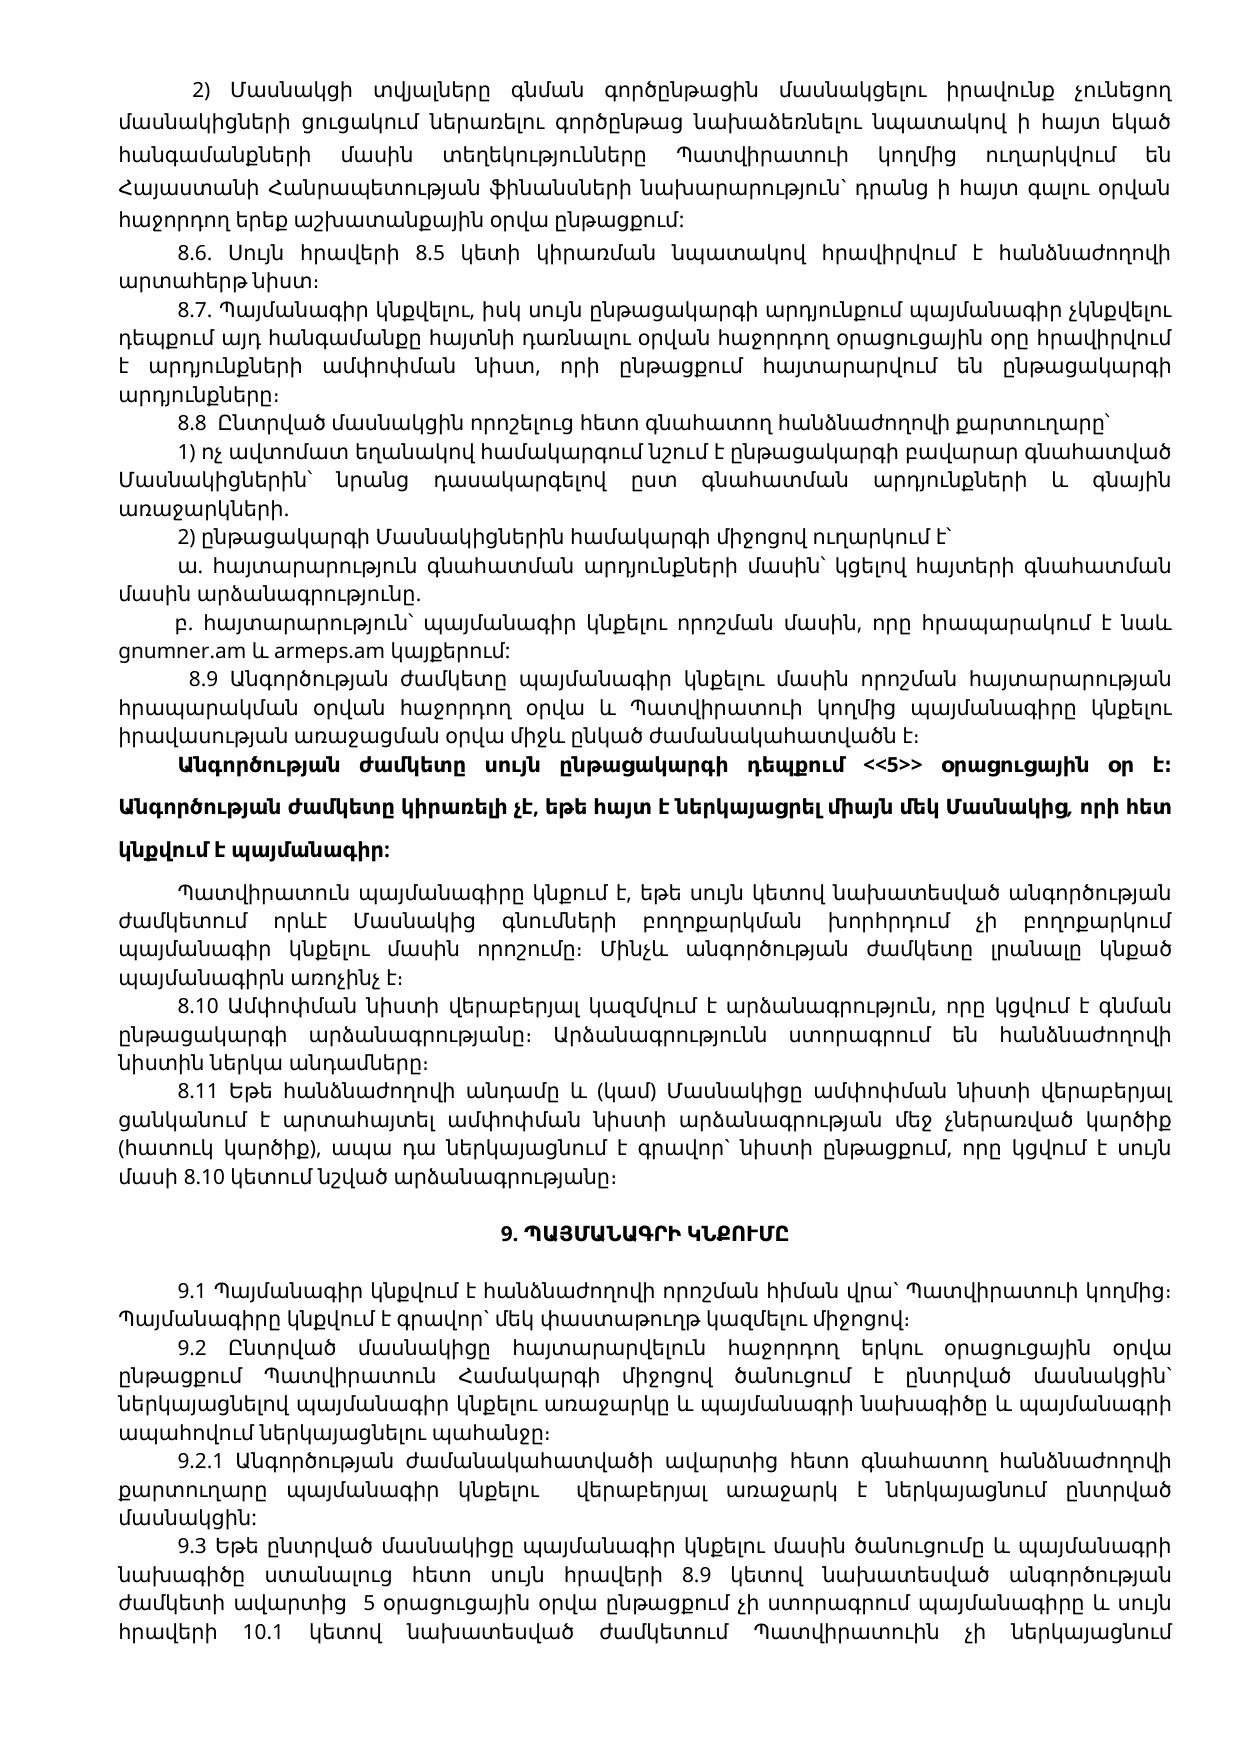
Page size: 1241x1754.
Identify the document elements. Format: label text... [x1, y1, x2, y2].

text 2) ընթացակարգի Մասնակիցներին համակարգի միջոցով ուղարկում է՝ [118, 522, 1172, 551]
text 9.2.1 Անգործության ժամանակահատվածի ավարտից հետո գնահատող հանձնաժողովի քարտուղարը պայմանագիր կնքելու վերաբերյալ առաջարկ է ներկայացնում ընտրված մասնակցին: [118, 1446, 1172, 1532]
text 8.8 Ընտրված մասնակցին որոշելուց հետո գնահատող հանձնաժողովի քարտուղարը՝ [118, 408, 1172, 437]
text 8.9 Անգործության ժամկետը պայմանագիր կնքելու մասին որոշման հայտարարության հրապարակման օրվան հաջորդող օրվա և Պատվիրատուի կողմից պայմանագիրը կնքելու իրավասության առաջացման օրվա միջև ընկած ժամանակահատվածն է։ [118, 664, 1172, 750]
text 9.2 Ընտրված մասնակիցը հայտարարվելուն հաջորդող երկու օրացուցային օրվա ընթացքում Պատվիրատուն Համակարգի միջոցով ծանուցում է ընտրված մասնակցին` ներկայացնելով պայմանագիր կնքելու առաջարկը և պայմանագրի նախագիծը և պայմանագրի ապահովում ներկայացնելու պահանջը։ [118, 1333, 1172, 1446]
text ա. հայտարարություն գնահատման արդյունքների մասին՝ կցելով հայտերի գնահատման մասին արձանագրությունը. [118, 551, 1172, 608]
text 8.11 Եթե հանձնաժողովի անդամը և (կամ) Մասնակիցը ամփոփման նիստի վերաբերյալ ցանկանում է արտահայտել ամփոփման նիստի արձանագրության մեջ չներառված կարծիք (հատուկ կարծիք), ապա դա ներկայացնում է գրավոր` նիստի ընթացքում, որը կցվում է սույն մասի 8.10 կետում նշված արձանագրությանը։ [118, 1077, 1172, 1190]
text 8.6. Սույն հրավերի 8.5 կետի կիրառման նպատակով հրավիրվում է հանձնաժողովի արտահերթ նիստ։ [118, 238, 1172, 295]
text 1) ոչ ավտոմատ եղանակով համակարգում նշում է ընթացակարգի բավարար գնահատված Մասնակիցներին՝ նրանց դասակարգելով ըստ գնահատման արդյունքների և գնային առաջարկների. [118, 437, 1172, 522]
text 9.1 Պայմանագիր կնքվում է հանձնաժողովի որոշման հիման վրա` Պատվիրատուի կողմից։ Պայմանագիրը կնքվում է գրավոր` մեկ փաստաթուղթ կազմելու միջոցով։ [118, 1276, 1172, 1333]
text 9. ՊԱՅՄԱՆԱԳՐԻ ԿՆՔՈՒՄԸ [118, 1219, 1172, 1247]
text Պատվիրատուն պայմանագիրը կնքում է, եթե սույն կետով նախատեսված անգործության ժամկետում որևէ Մասնակից գնումների բողոքարկման խորհրդում չի բողոքարկում պայմանագիր կնքելու մասին որոշումը։ Մինչև անգործության ժամկետը լրանալը կնքած պայմանագիրն առոչինչ է։ [118, 878, 1172, 991]
text 8.10 Ամփոփման նիստի վերաբերյալ կազմվում է արձանագրություն, որը կցվում է գնման ընթացակարգի արձանագրությանը։ Արձանագրությունն ստորագրում են հանձնաժողովի նիստին ներկա անդամները։ [118, 991, 1172, 1077]
text 8.7. Պայմանագիր կնքվելու, իսկ սույն ընթացակարգի արդյունքում պայմանագիր չկնքվելու դեպքում այդ հանգամանքը հայտնի դառնալու օրվան հաջորդող օրացուցային օրը հրավիրվում է արդյունքների ամփոփման նիստ, որի ընթացքում հայտարարվում են ընթացակարգի արդյունքները։ [118, 295, 1172, 408]
text բ. հայտարարություն՝ պայմանագիր կնքելու որոշման մասին, որը հրապարակում է նաև gnumner.am և armeps.am կայքերում: [118, 608, 1172, 664]
text 2) Մասնակցի տվյալները գնման գործընթացին մասնակցելու իրավունք չունեցող մասնակիցների ցուցակում ներառելու գործընթաց նախաձեռնելու նպատակով ի հայտ եկած հանգամանքների մասին տեղեկությունները Պատվիրատուի կողմից ուղարկվում են Հայաստանի Հանրապետության ֆինանսների նախարարություն` դրանց ի հայտ գալու օրվան հաջորդող երեք աշխատանքային օրվա ընթացքում: [118, 75, 1172, 234]
text Անգործության ժամկետը սույն ընթացակարգի դեպքում <<5>> օրացուցային օր է։ Անգործության ժամկետը կիրառելի չէ, եթե հայտ է ներկայացրել միայն մեկ Մասնակից, որի հետ կնքվում է պայմանագիր: [118, 750, 1172, 863]
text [118, 1532, 1172, 1645]
